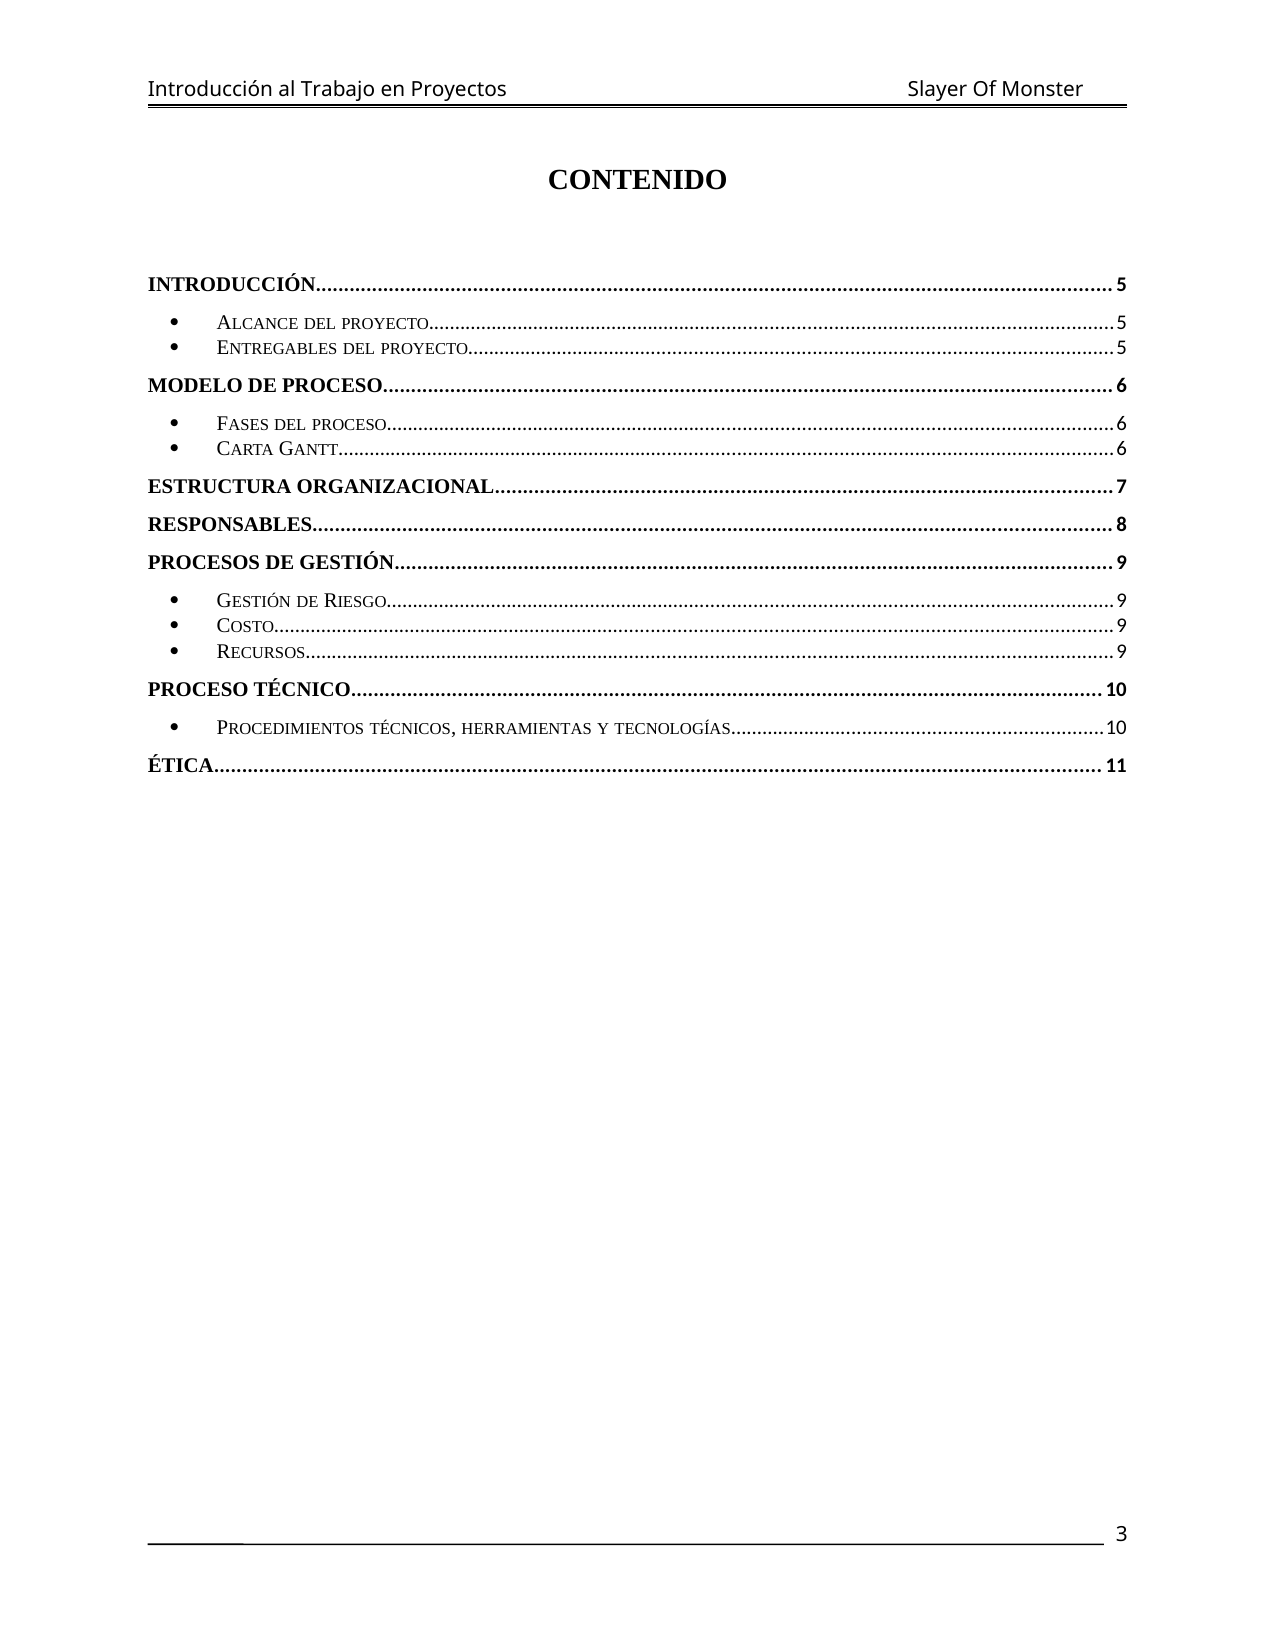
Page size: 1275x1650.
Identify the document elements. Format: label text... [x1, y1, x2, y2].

text RESPONSABLES 8 [148, 511, 1127, 537]
text ÉTICA 11 [148, 752, 1127, 777]
text ESTRUCTURA ORGANIZACIONAL 7 [148, 473, 1127, 499]
text  Entregables del proyecto 5 [171, 334, 1127, 360]
text  Carta Gantt 6 [171, 436, 1127, 461]
text PROCESO TÉCNICO 10 [148, 676, 1127, 701]
text  Alcance del proyecto 5 [171, 309, 1127, 334]
text CONTENIDO [148, 162, 1127, 196]
text  Procedimientos técnicos, herramientas y tecnologías 10 [171, 714, 1127, 739]
text PROCESOS DE GESTIÓN 9 [148, 549, 1127, 575]
text  Fases del proceso 6 [171, 410, 1127, 436]
text  Gestión de Riesgo 9 [171, 587, 1127, 613]
text  Recursos 9 [171, 638, 1127, 663]
text  Costo 9 [171, 613, 1127, 638]
text MODELO DE PROCESO 6 [148, 372, 1127, 398]
text INTRODUCCIÓN 5 [148, 271, 1127, 296]
